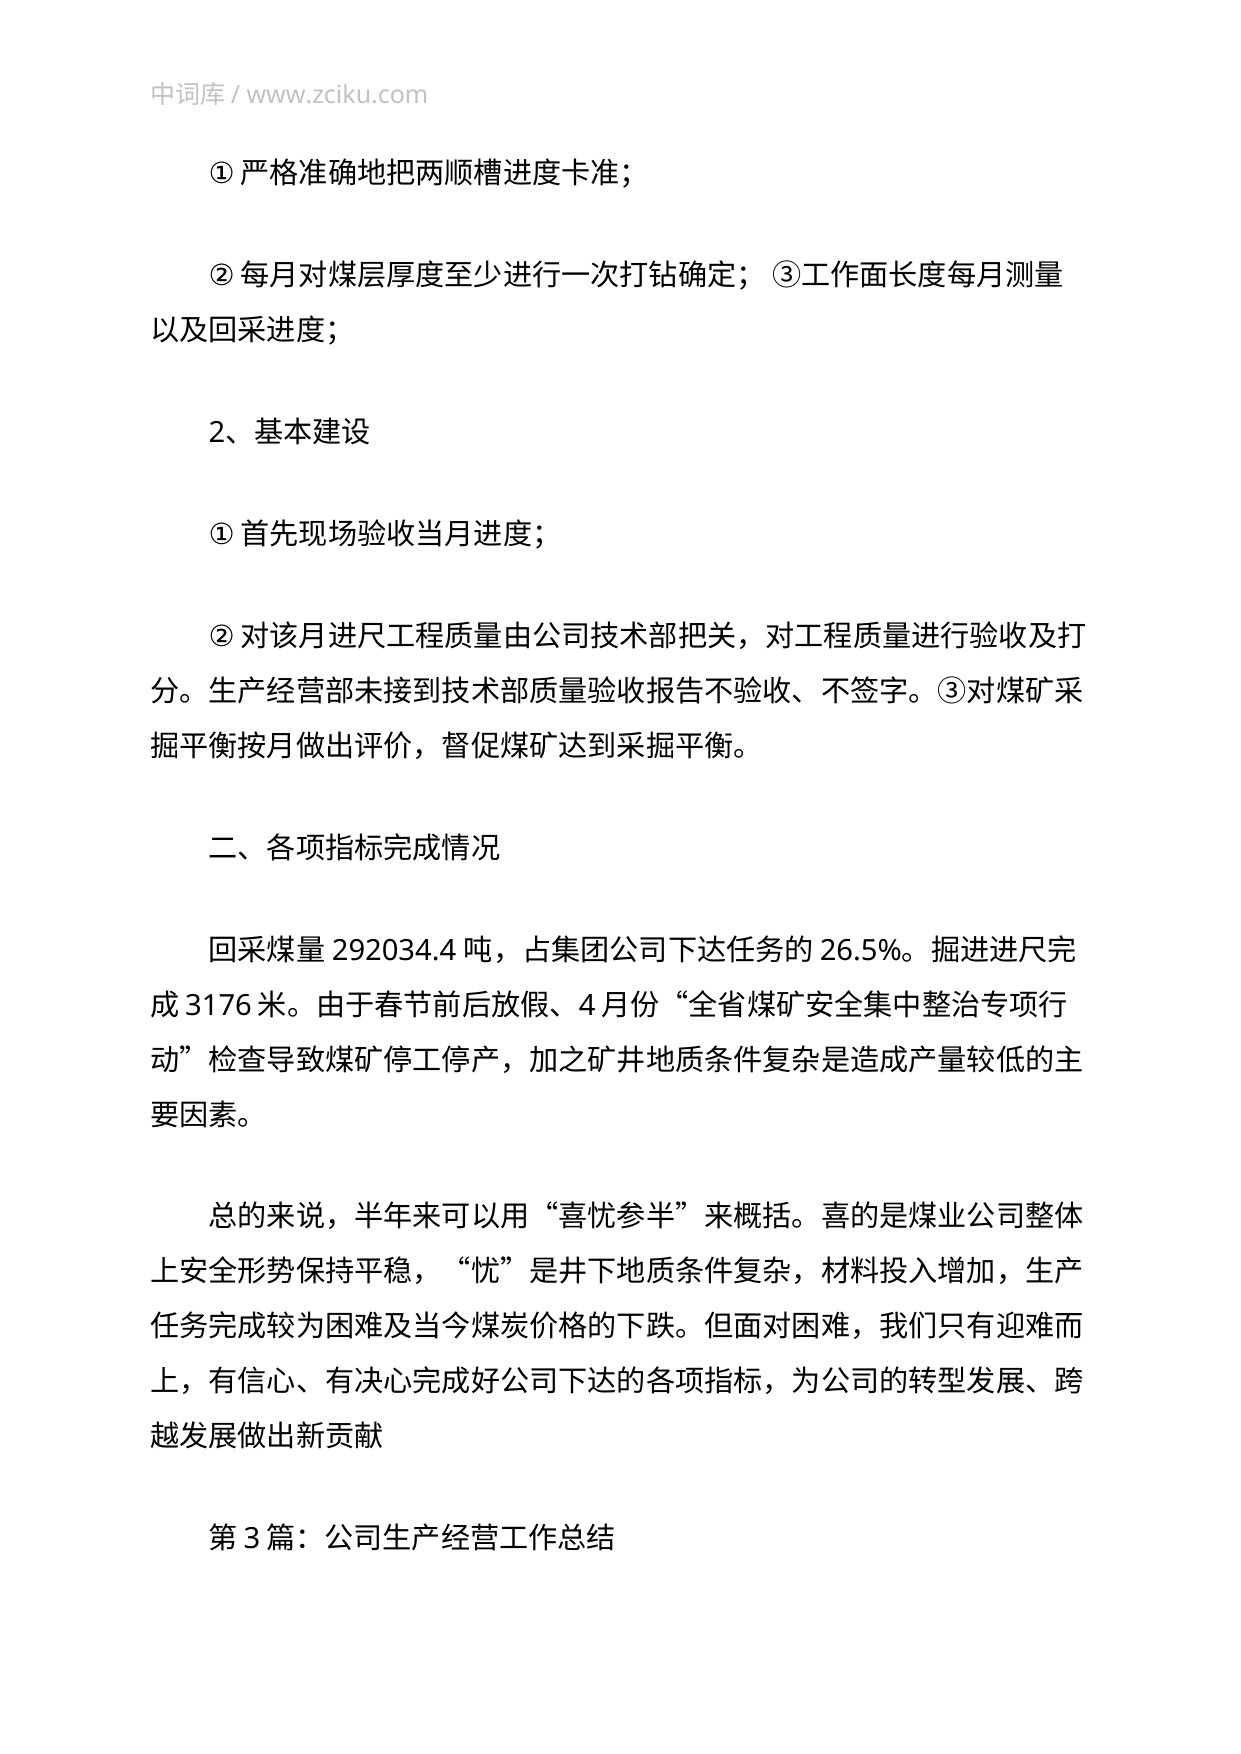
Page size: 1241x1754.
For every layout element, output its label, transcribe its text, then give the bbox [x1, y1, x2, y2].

text 二、各项指标完成情况 [150, 824, 1090, 867]
text 总的来说，半年来可以用“喜忧参半”来概括。喜的是煤业公司整体上安全形势保持平稳，“忧”是井下地质条件复杂，材料投入增加，生产任务完成较为困难及当今煤炭价格的下跌。但面对困难，我们只有迎难而上，有信心、有决心完成好公司下达的各项指标，为公司的转型发展、跨越发展做出新贡献 [150, 1193, 1090, 1455]
text 第3篇：公司生产经营工作总结 [150, 1514, 1090, 1557]
text 2、基本建设 [150, 409, 1090, 451]
text ①首先现场验收当月进度； [150, 511, 1090, 553]
text ①严格准确地把两顺槽进度卡准； [150, 150, 1090, 192]
text ②每月对煤层厚度至少进行一次打钻确定； ③工作面长度每月测量以及回采进度； [150, 252, 1090, 349]
text ②对该月进尺工程质量由公司技术部把关，对工程质量进行验收及打分。生产经营部未接到技术部质量验收报告不验收、不签字。③对煤矿采掘平衡按月做出评价，督促煤矿达到采掘平衡。 [150, 613, 1090, 765]
text 回采煤量 292034.4 吨，占集团公司下达任务的26.5%。掘进进尺完成3176米。由于春节前后放假、4月份“全省煤矿安全集中整治专项行动”检查导致煤矿停工停产，加之矿井地质条件复杂是造成产量较低的主要因素。 [150, 926, 1090, 1133]
